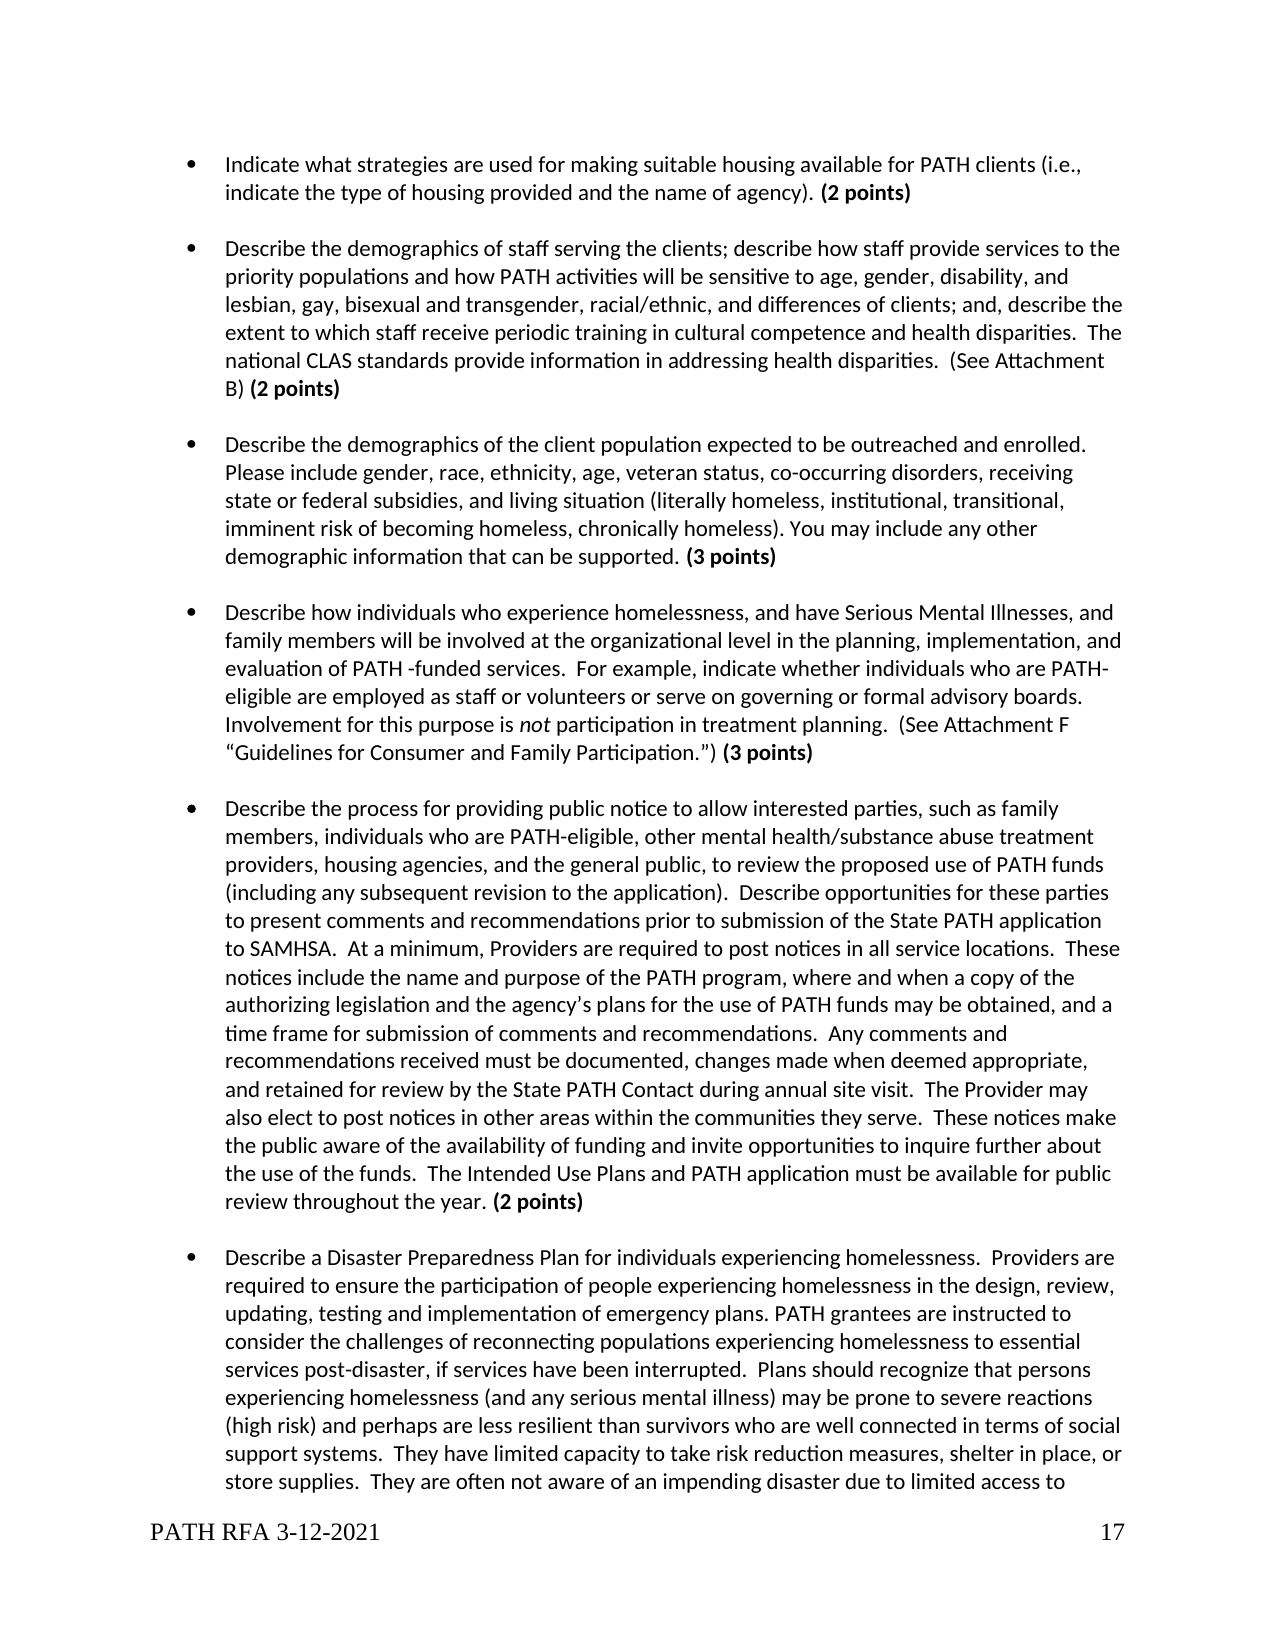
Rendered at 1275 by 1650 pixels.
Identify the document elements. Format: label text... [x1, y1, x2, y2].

list Describe the demographics of staff serving the clients; describe how staff provide services to the priority populations and how PATH activities will be sensitive to age, gender, disability, and lesbian, gay, bisexual and transgender, racial/ethnic, and differences of clients; and, describe the extent to which staff receive periodic training in cultural competence and health disparities. The national CLAS standards provide information in addressing health disparities. (See Attachment B) (2 points) [187, 234, 1125, 402]
list Describe the process for providing public notice to allow interested parties, such as family members, individuals who are PATH-eligible, other mental health/substance abuse treatment providers, housing agencies, and the general public, to review the proposed use of PATH funds (including any subsequent revision to the application). Describe opportunities for these parties to present comments and recommendations prior to submission of the State PATH application to SAMHSA. At a minimum, Providers are required to post notices in all service locations. These notices include the name and purpose of the PATH program, where and when a copy of the authorizing legislation and the agency’s plans for the use of PATH funds may be obtained, and a time frame for submission of comments and recommendations. Any comments and recommendations received must be documented, changes made when deemed appropriate, and retained for review by the State PATH Contact during annual site visit. The Provider may also elect to post notices in other areas within the communities they serve. These notices make the public aware of the availability of funding and invite opportunities to inquire further about the use of the funds. The Intended Use Plans and PATH application must be available for public review throughout the year. (2 points) [187, 794, 1125, 1215]
list Indicate what strategies are used for making suitable housing available for PATH clients (i.e., indicate the type of housing provided and the name of agency). (2 points) [187, 150, 1125, 206]
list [187, 1243, 1125, 1495]
list Describe how individuals who experience homelessness, and have Serious Mental Illnesses, and family members will be involved at the organizational level in the planning, implementation, and evaluation of PATH -funded services. For example, indicate whether individuals who are PATH-eligible are employed as staff or volunteers or serve on governing or formal advisory boards. Involvement for this purpose is not participation in treatment planning. (See Attachment F “Guidelines for Consumer and Family Participation.”) (3 points) [187, 598, 1125, 766]
list Describe the demographics of the client population expected to be outreached and enrolled. Please include gender, race, ethnicity, age, veteran status, co-occurring disorders, receiving state or federal subsidies, and living situation (literally homeless, institutional, transitional, imminent risk of becoming homeless, chronically homeless). You may include any other demographic information that can be supported. (3 points) [187, 430, 1125, 570]
